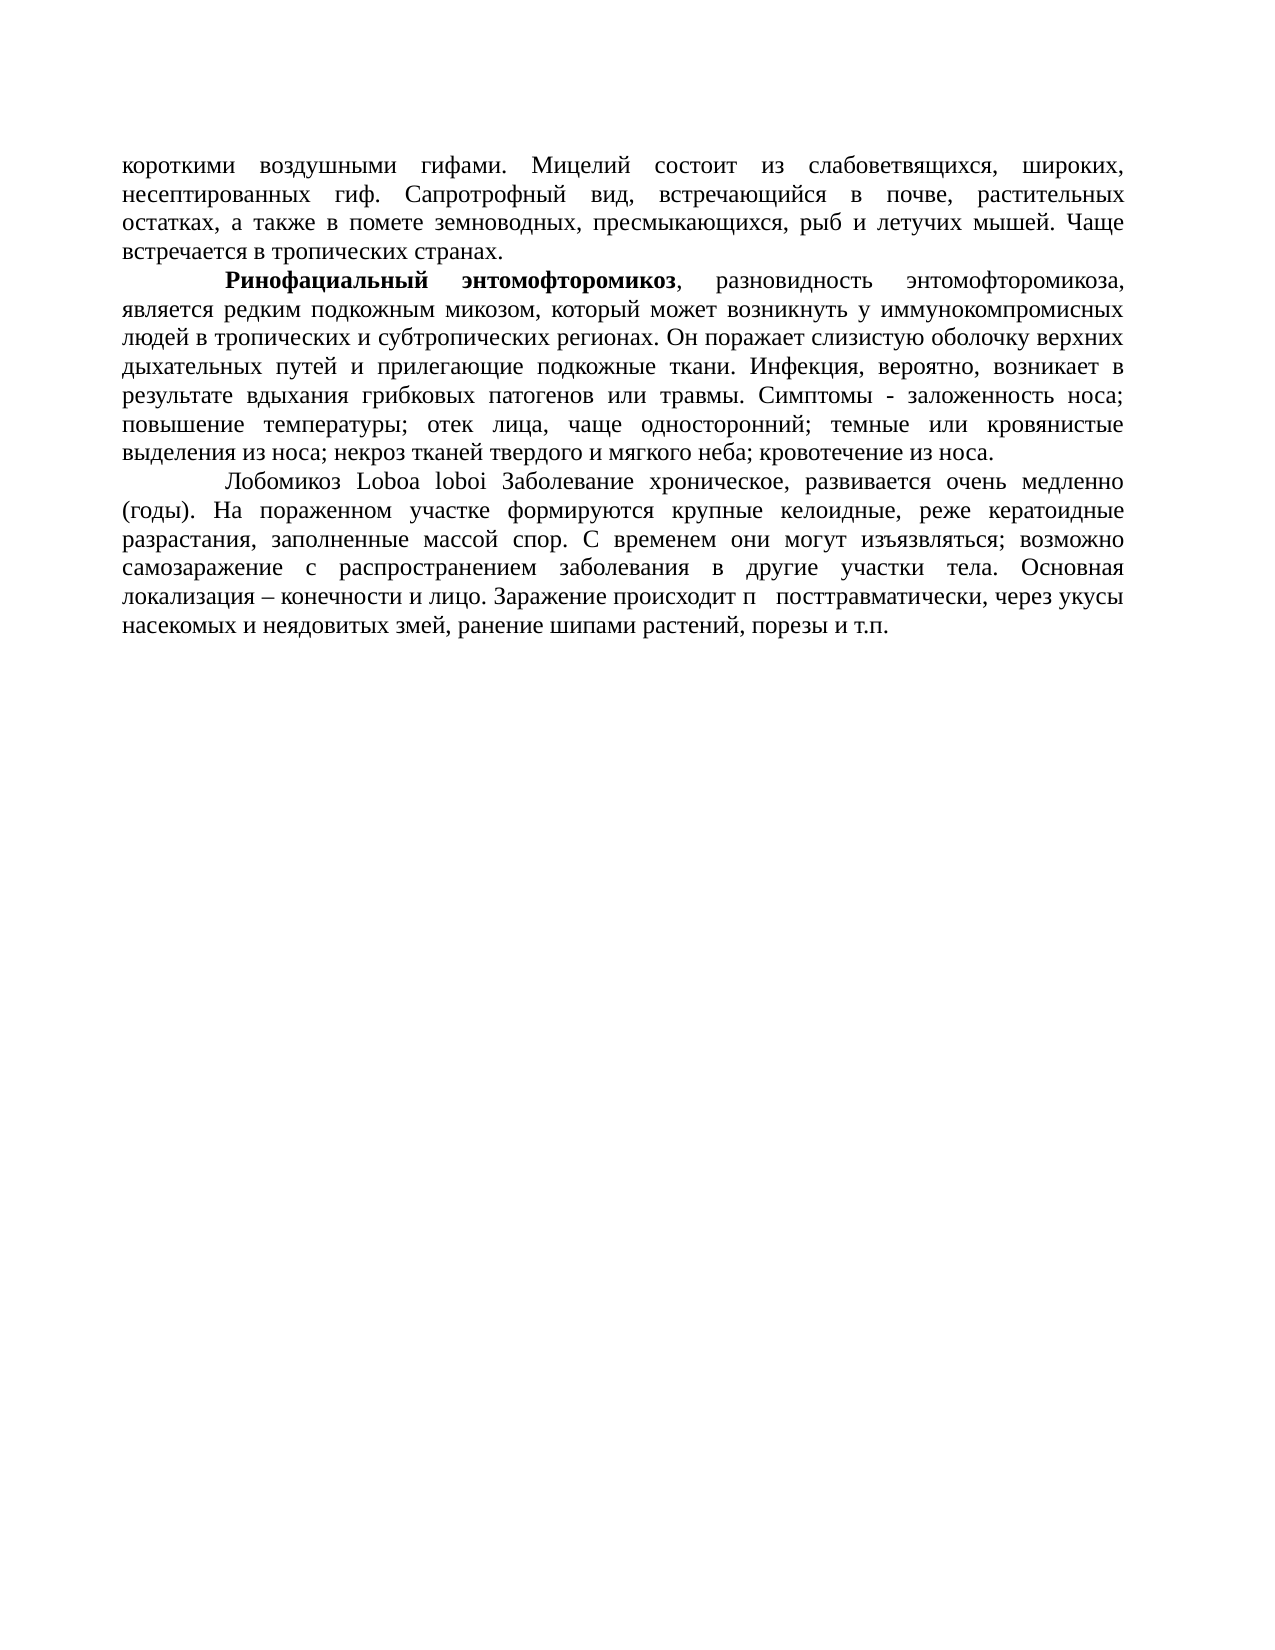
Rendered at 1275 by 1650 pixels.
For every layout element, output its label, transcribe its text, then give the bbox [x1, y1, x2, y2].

text Ринофациальный энтомофторомикоз, разновидность энтомофторомикоза, является редким подкожным микозом, который может возникнуть у иммунокомпромисных людей в тропических и субтропических регионах. Он поражает слизистую оболочку верхних дыхательных путей и прилегающие подкожные ткани. Инфекция, вероятно, возникает в результате вдыхания грибковых патогенов или травмы. Симптомы - заложенность носа; повышение температуры; отек лица, чаще односторонний; темные или кровянистые выделения из носа; некроз тканей твердого и мягкого неба; кровотечение из носа. [122, 265, 1125, 466]
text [122, 150, 1125, 265]
text Лобомикоз Loboa loboi Заболевание хроническое, развивается очень медленно (годы). На пораженном участке формируются крупные келоидные, реже кератоидные разрастания, заполненные массой спор. С временем они могут изъязвляться; возможно самозаражение с распространением заболевания в другие участки тела. Основная локализация – конечности и лицо. Заражение происходит п посттравматически, через укусы насекомых и неядовитых змей, ранение шипами растений, порезы и т.п. [122, 466, 1125, 639]
